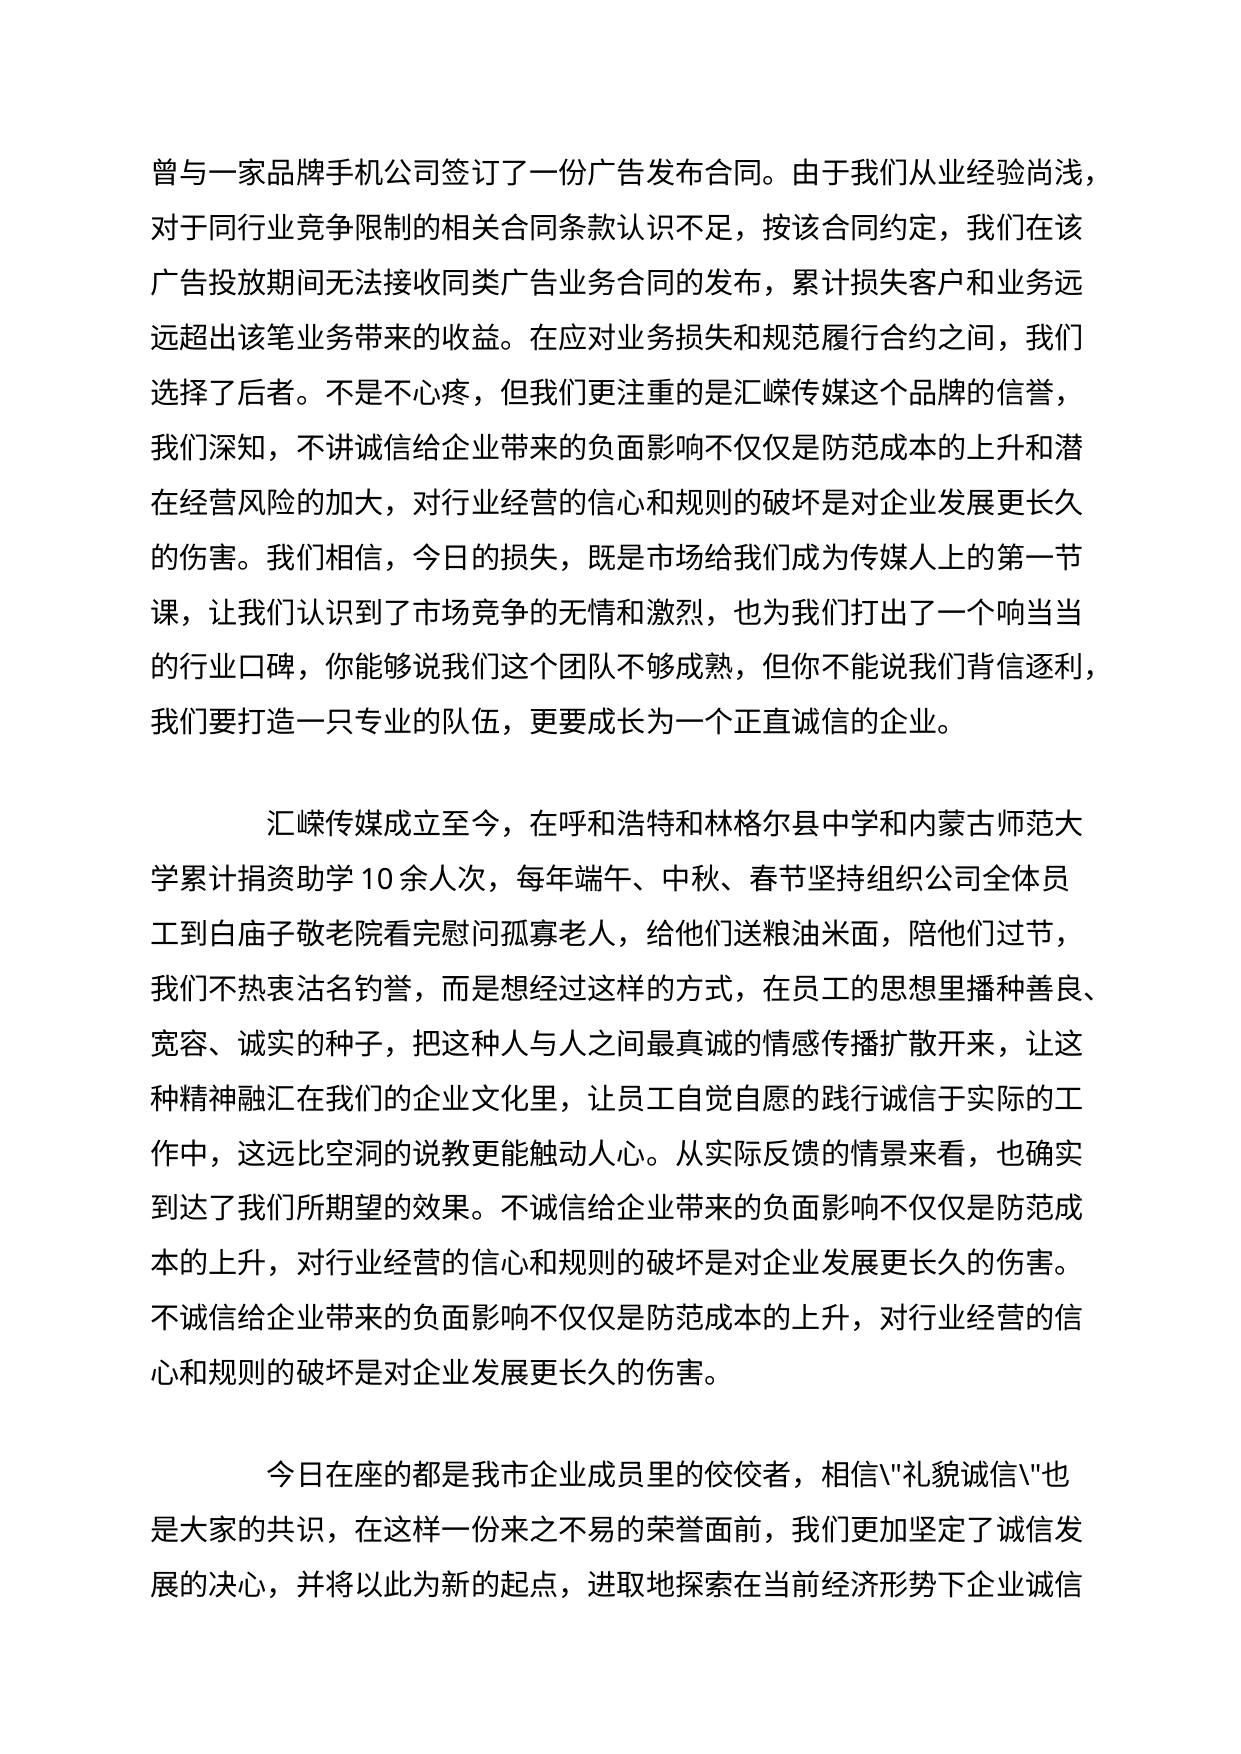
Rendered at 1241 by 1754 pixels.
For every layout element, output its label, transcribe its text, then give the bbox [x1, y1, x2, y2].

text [150, 150, 1090, 741]
text 汇嵘传媒成立至今，在呼和浩特和林格尔县中学和内蒙古师范大学累计捐资助学10余人次，每年端午、中秋、春节坚持组织公司全体员工到白庙子敬老院看完慰问孤寡老人，给他们送粮油米面，陪他们过节，我们不热衷沽名钓誉，而是想经过这样的方式，在员工的思想里播种善良、宽容、诚实的种子，把这种人与人之间最真诚的情感传播扩散开来，让这种精神融汇在我们的企业文化里，让员工自觉自愿的践行诚信于实际的工作中，这远比空洞的说教更能触动人心。从实际反馈的情景来看，也确实到达了我们所期望的效果。不诚信给企业带来的负面影响不仅仅是防范成本的上升，对行业经营的信心和规则的破坏是对企业发展更长久的伤害。不诚信给企业带来的负面影响不仅仅是防范成本的上升，对行业经营的信心和规则的破坏是对企业发展更长久的伤害。 [150, 801, 1090, 1392]
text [150, 1452, 1090, 1604]
